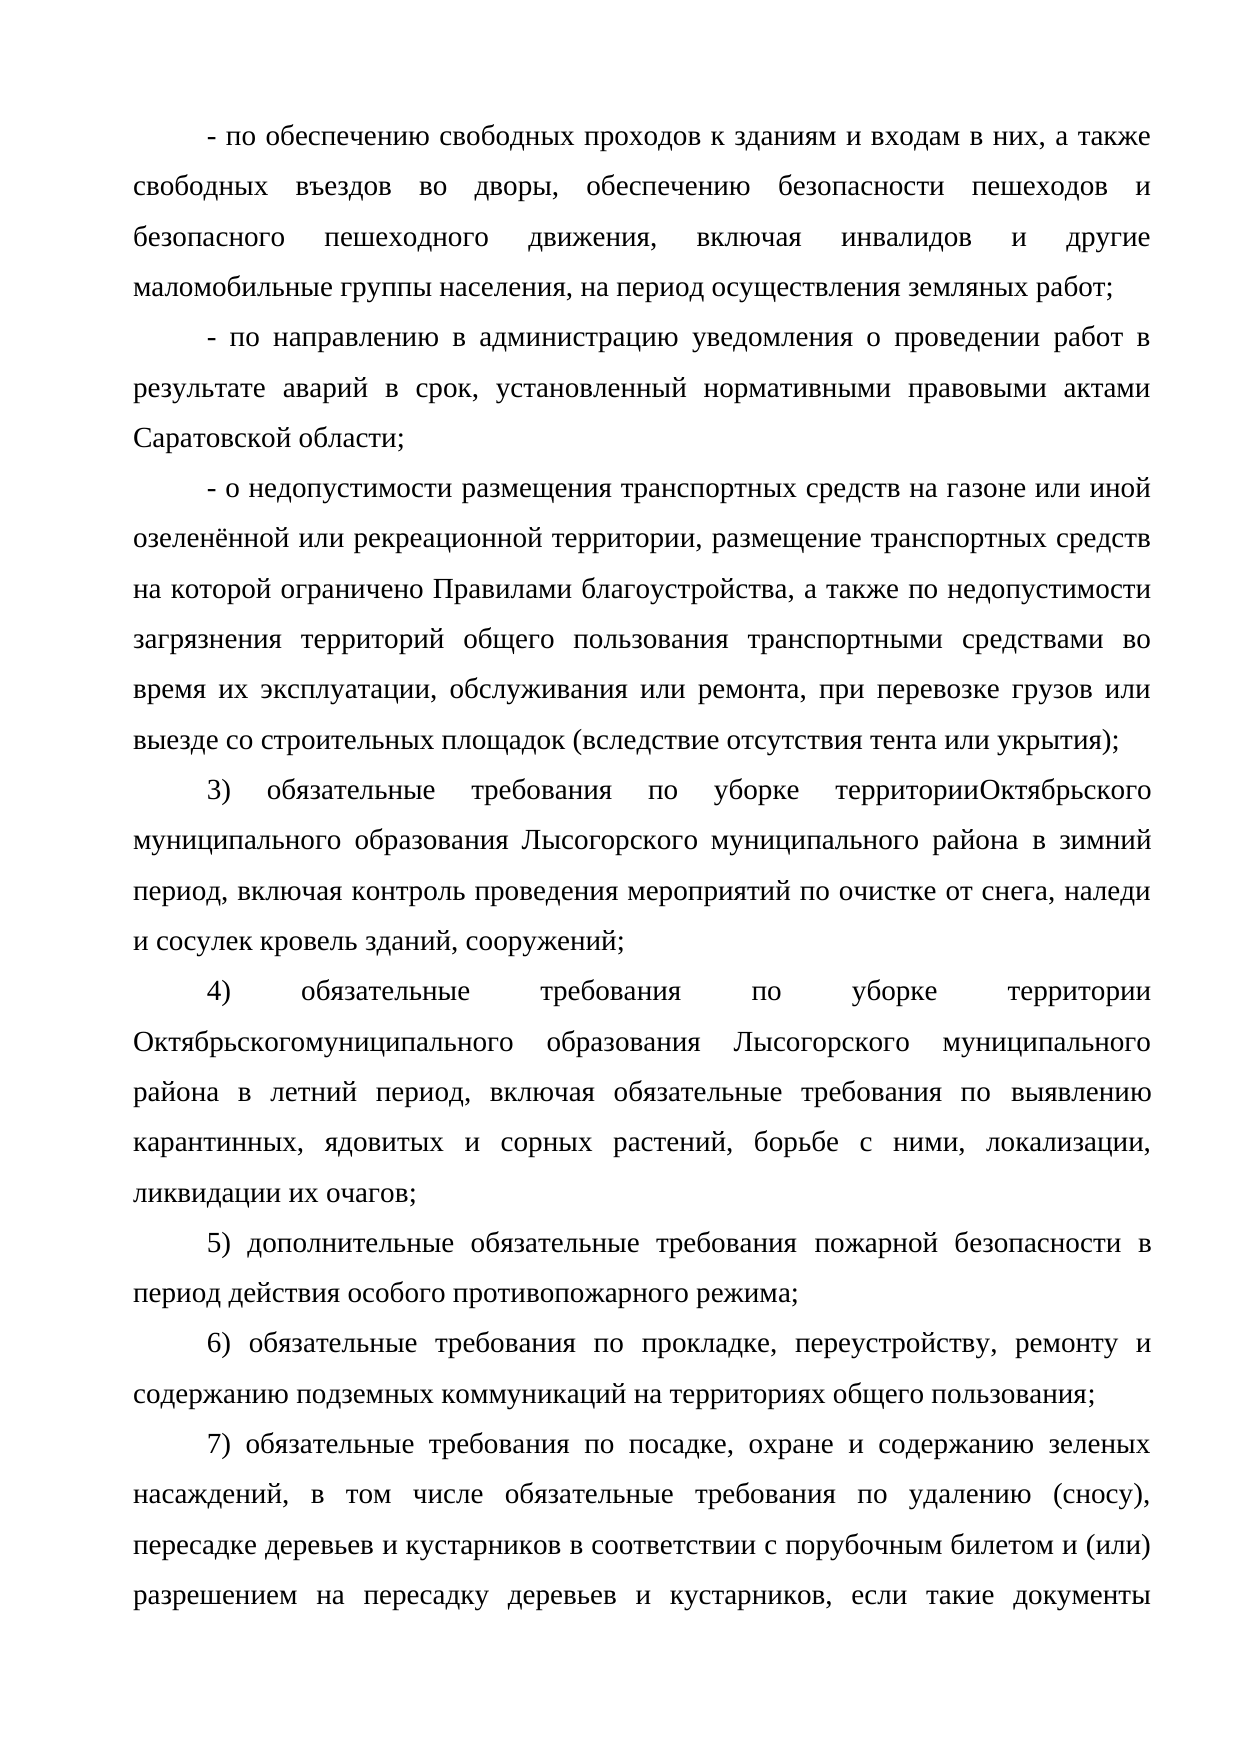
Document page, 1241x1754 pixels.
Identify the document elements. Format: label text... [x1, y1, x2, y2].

text 5) дополнительные обязательные требования пожарной безопасности в период действия особого противопожарного режима; [133, 1225, 1152, 1309]
text - о недопустимости размещения транспортных средств на газоне или иной озеленённой или рекреационной территории, размещение транспортных средств на которой ограничено Правилами благоустройства, а также по недопустимости загрязнения территорий общего пользования транспортными средствами во время их эксплуатации, обслуживания или ремонта, при перевозке грузов или выезде со строительных площадок (вследствие отсутствия тента или укрытия); [133, 470, 1152, 755]
text - по направлению в администрацию уведомления о проведении работ в результате аварий в срок, установленный нормативными правовыми актами Саратовской области; [133, 319, 1152, 453]
text 3) обязательные требования по уборке территорииОктябрьского муниципального образования Лысогорского муниципального района в зимний период, включая контроль проведения мероприятий по очистке от снега, наледи и сосулек кровель зданий, сооружений; [133, 772, 1152, 957]
text 6) обязательные требования по прокладке, переустройству, ремонту и содержанию подземных коммуникаций на территориях общего пользования; [133, 1326, 1152, 1409]
text 4) обязательные требования по уборке территории Октябрьскогомуниципального образования Лысогорского муниципального района в летний период, включая обязательные требования по выявлению карантинных, ядовитых и сорных растений, борьбе с ними, локализации, ликвидации их очагов; [133, 973, 1152, 1208]
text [133, 1426, 1152, 1611]
text - по обеспечению свободных проходов к зданиям и входам в них, а также свободных въездов во дворы, обеспечению безопасности пешеходов и безопасного пешеходного движения, включая инвалидов и другие маломобильные группы населения, на период осуществления земляных работ; [133, 118, 1152, 303]
